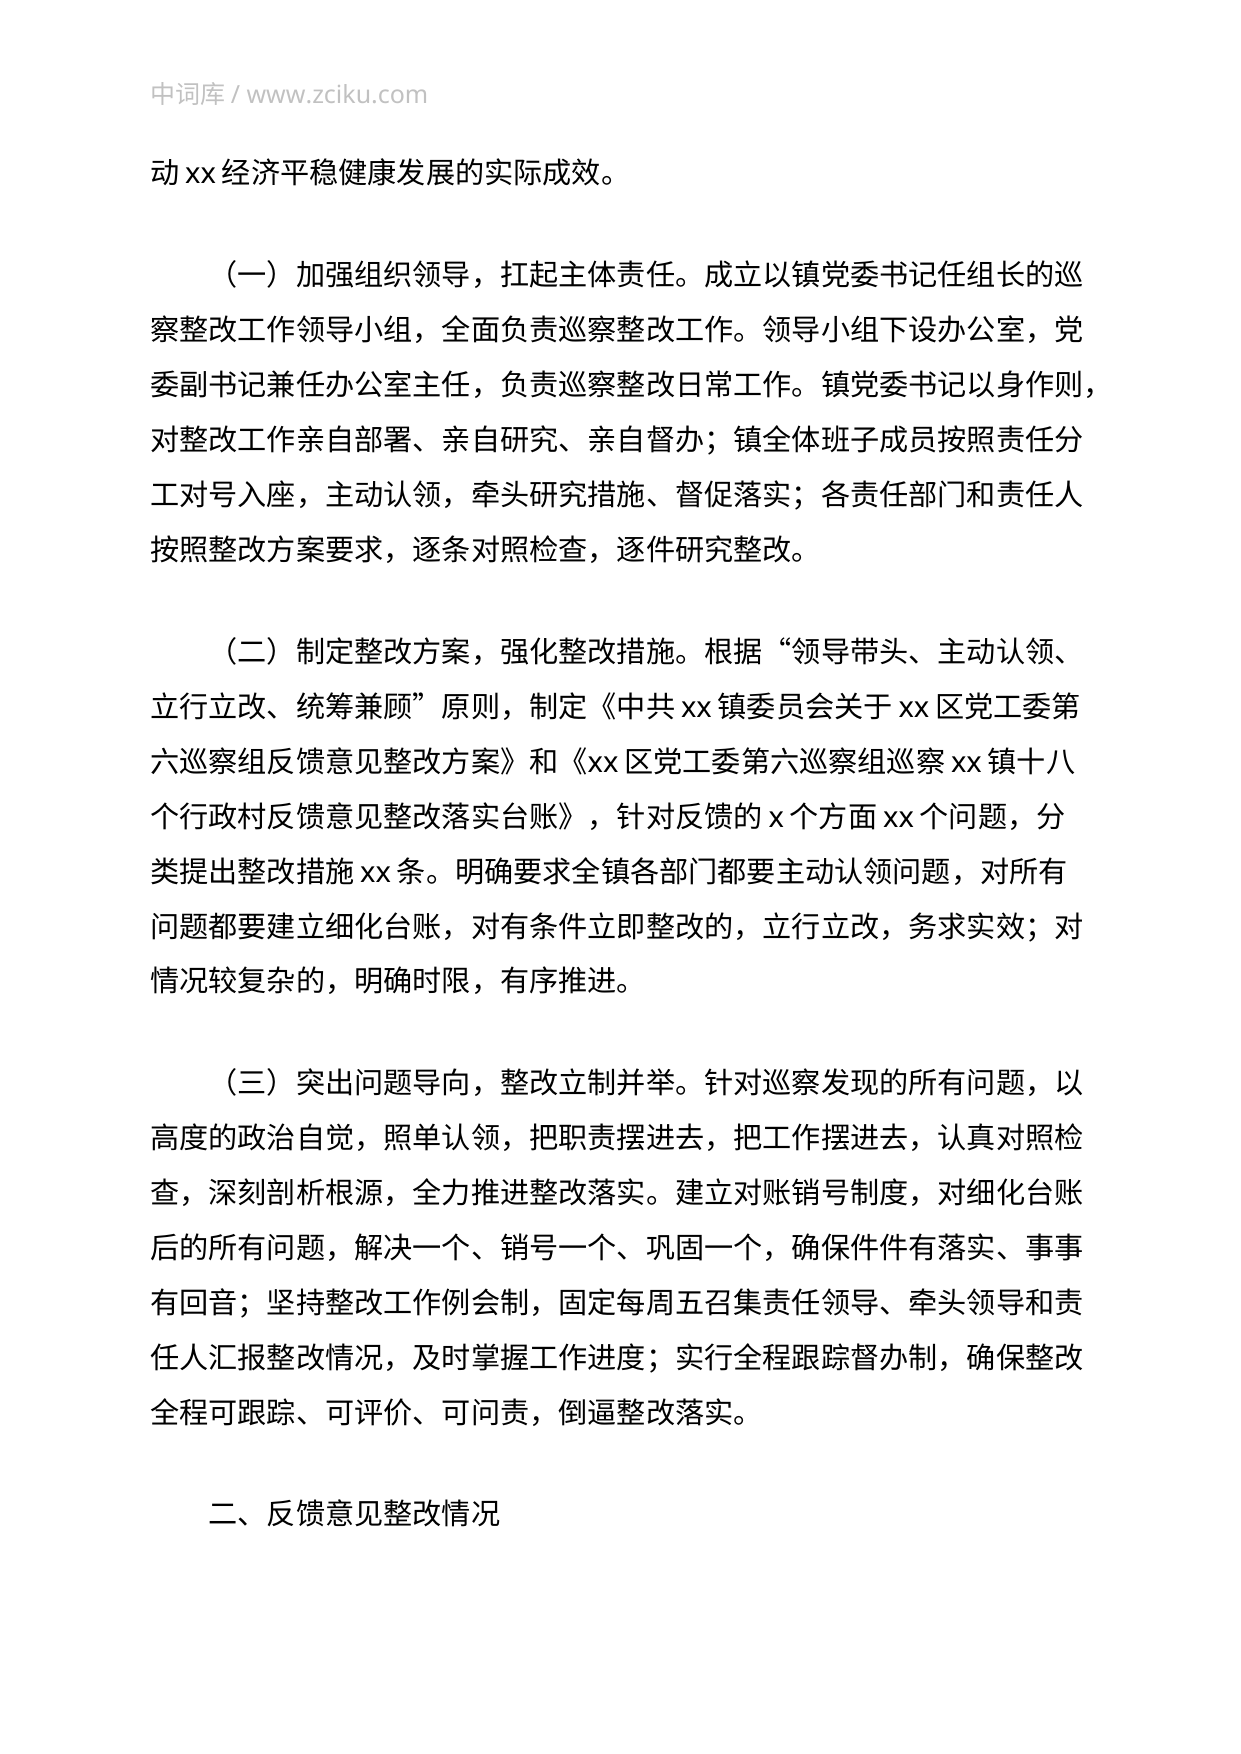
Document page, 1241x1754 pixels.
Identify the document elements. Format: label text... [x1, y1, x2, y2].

text （二）制定整改方案，强化整改措施。根据“领导带头、主动认领、立行立改、统筹兼顾”原则，制定《中共xx镇委员会关于xx区党工委第六巡察组反馈意见整改方案》和《xx区党工委第六巡察组巡察xx镇十八个行政村反馈意见整改落实台账》，针对反馈的x个方面xx个问题，分类提出整改措施xx条。明确要求全镇各部门都要主动认领问题，对所有问题都要建立细化台账，对有条件立即整改的，立行立改，务求实效；对情况较复杂的，明确时限，有序推进。 [150, 628, 1090, 1000]
text （三）突出问题导向，整改立制并举。针对巡察发现的所有问题，以高度的政治自觉，照单认领，把职责摆进去，把工作摆进去，认真对照检查，深刻剖析根源，全力推进整改落实。建立对账销号制度，对细化台账后的所有问题，解决一个、销号一个、巩固一个，确保件件有落实、事事有回音；坚持整改工作例会制，固定每周五召集责任领导、牵头领导和责任人汇报整改情况，及时掌握工作进度；实行全程跟踪督办制，确保整改全程可跟踪、可评价、可问责，倒逼整改落实。 [150, 1060, 1090, 1431]
text 二、反馈意见整改情况 [150, 1491, 1090, 1533]
text （一）加强组织领导，扛起主体责任。成立以镇党委书记任组长的巡察整改工作领导小组，全面负责巡察整改工作。领导小组下设办公室，党委副书记兼任办公室主任，负责巡察整改日常工作。镇党委书记以身作则，对整改工作亲自部署、亲自研究、亲自督办；镇全体班子成员按照责任分工对号入座，主动认领，牵头研究措施、督促落实；各责任部门和责任人按照整改方案要求，逐条对照检查，逐件研究整改。 [150, 252, 1090, 569]
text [150, 150, 1090, 192]
